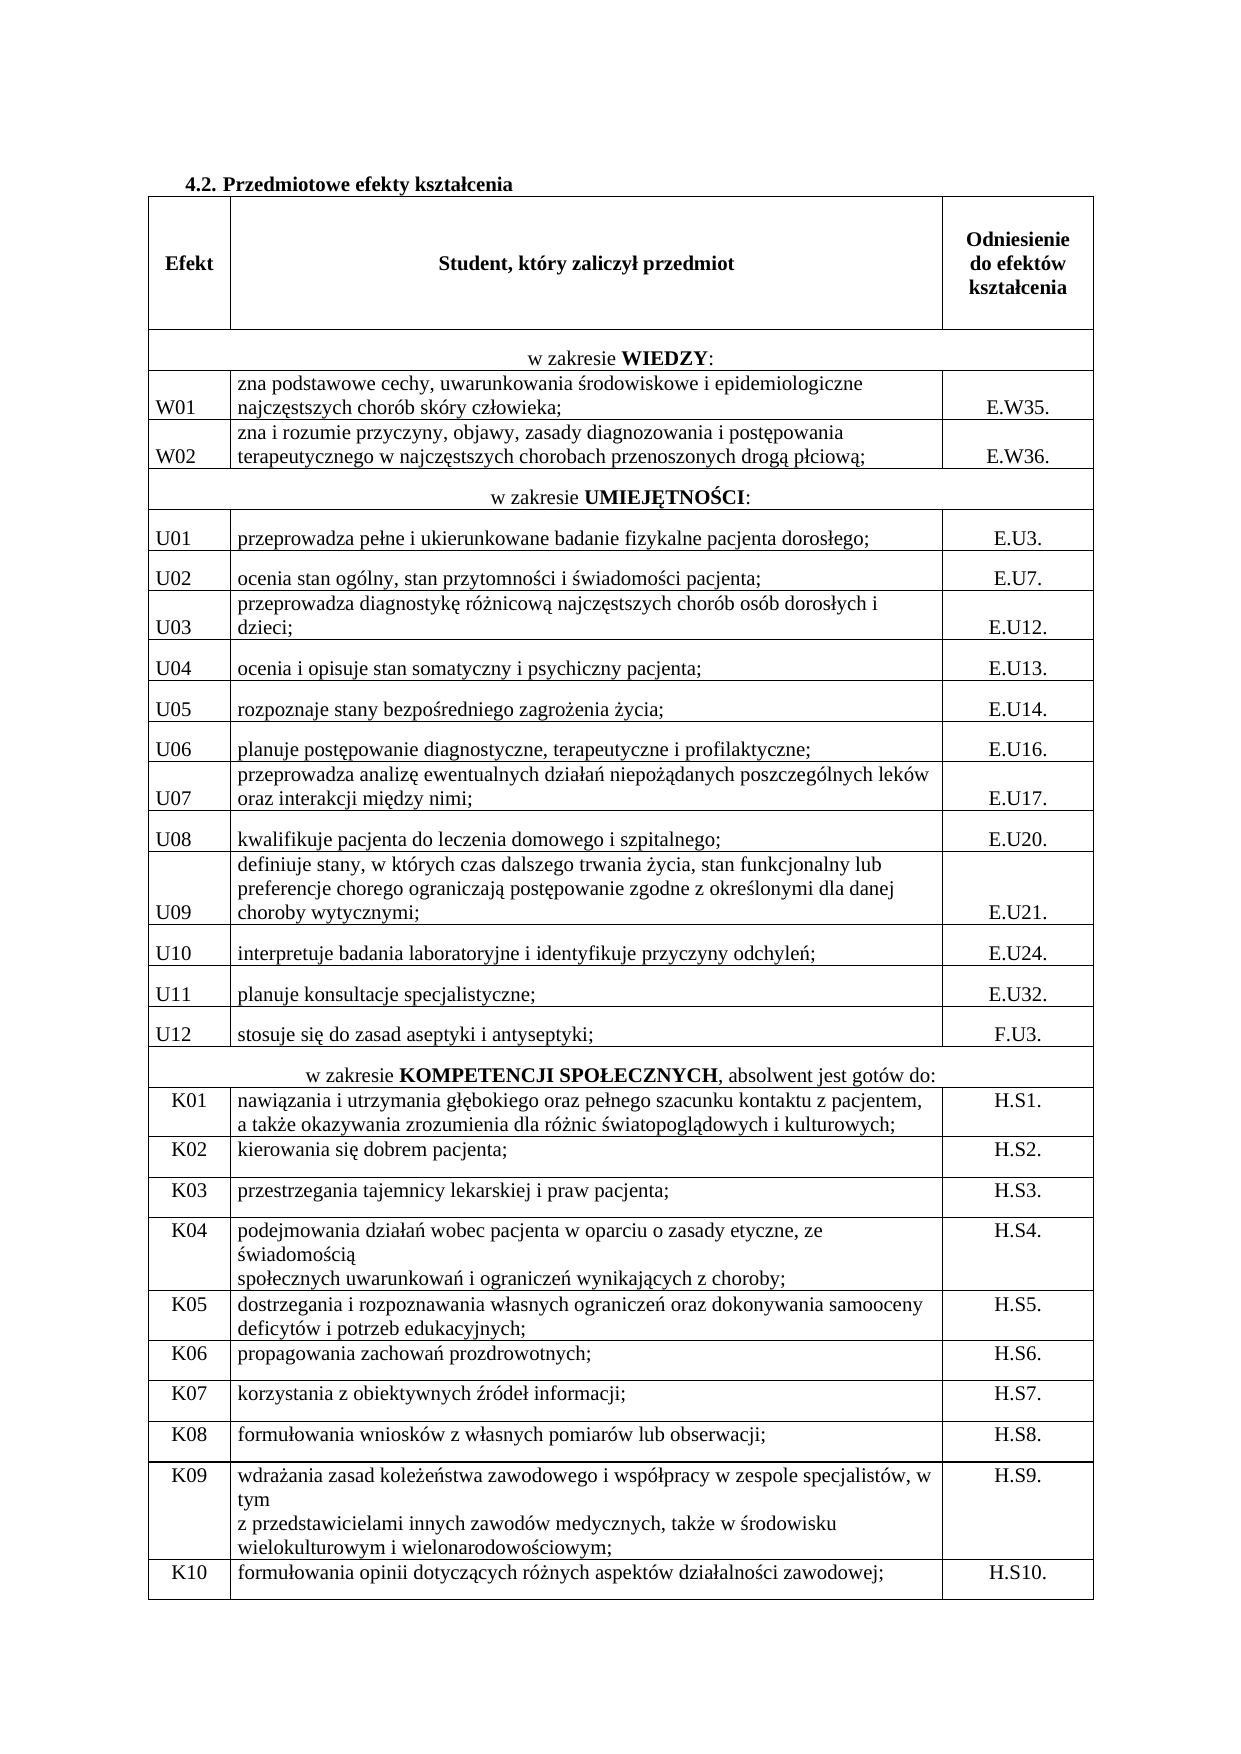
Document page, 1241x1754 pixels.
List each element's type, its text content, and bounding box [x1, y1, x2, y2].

table_cell K08 [149, 1422, 230, 1461]
table_cell dostrzegania i rozpoznawania własnych ograniczeń oraz dokonywania samooceny deficytów i potrzeb edukacyjnych; [231, 1291, 942, 1339]
table_cell K03 [149, 1178, 230, 1217]
table_cell E.U14. [943, 681, 1093, 721]
table_cell stosuje się do zasad aseptyki i antyseptyki; [231, 1007, 942, 1046]
table_cell korzystania z obiektywnych źródeł informacji; [231, 1381, 942, 1421]
list Przedmiotowe efekty kształcenia [185, 172, 1093, 196]
table_cell H.S10. [943, 1560, 1093, 1599]
table_cell U06 [149, 722, 230, 761]
table_cell wdrażania zasad koleżeństwa zawodowego i współpracy w zespole specjalistów, w tym z przedstawicielami innych zawodów medycznych, także w środowisku wielokulturowym i wielonarodowościowym; [231, 1463, 942, 1559]
table_cell przeprowadza analizę ewentualnych działań niepożądanych poszczególnych leków oraz interakcji między nimi; [231, 762, 942, 810]
table_cell E.U7. [943, 551, 1093, 590]
table_cell U11 [149, 966, 230, 1006]
table_cell K01 [149, 1088, 230, 1136]
table_cell U10 [149, 925, 230, 965]
table_cell H.S1. [943, 1088, 1093, 1136]
table_cell w zakresie WIEDZY: [149, 330, 1093, 370]
table_cell W01 [149, 371, 230, 419]
table_cell K02 [149, 1137, 230, 1177]
table_cell przeprowadza pełne i ukierunkowane badanie fizykalne pacjenta dorosłego; [231, 510, 942, 549]
table_cell nawiązania i utrzymania głębokiego oraz pełnego szacunku kontaktu z pacjentem, a także okazywania zrozumienia dla różnic światopoglądowych i kulturowych; [231, 1088, 942, 1136]
table_cell U08 [149, 811, 230, 851]
table_cell W02 [149, 420, 230, 468]
table_cell U07 [149, 762, 230, 810]
table_cell U03 [149, 591, 230, 639]
table_cell propagowania zachowań prozdrowotnych; [231, 1341, 942, 1380]
table_cell definiuje stany, w których czas dalszego trwania życia, stan funkcjonalny lub preferencje chorego ograniczają postępowanie zgodne z określonymi dla danej choroby wytycznymi; [231, 852, 942, 924]
table_cell H.S7. [943, 1381, 1093, 1421]
table_header Student, który zaliczył przedmiot [231, 197, 942, 329]
table_cell K07 [149, 1381, 230, 1421]
table_cell H.S5. [943, 1291, 1093, 1339]
table_cell w zakresie UMIEJĘTNOŚCI: [149, 469, 1093, 509]
table_cell U02 [149, 551, 230, 590]
table_cell K04 [149, 1218, 230, 1290]
table_cell przestrzegania tajemnicy lekarskiej i praw pacjenta; [231, 1178, 942, 1217]
table_cell E.U21. [943, 852, 1093, 924]
table_cell E.U12. [943, 591, 1093, 639]
table_cell E.U3. [943, 510, 1093, 549]
table_cell w zakresie KOMPETENCJI SPOŁECZNYCH, absolwent jest gotów do: [149, 1047, 1093, 1087]
table_cell E.U20. [943, 811, 1093, 851]
table_cell H.S8. [943, 1422, 1093, 1461]
table_cell kierowania się dobrem pacjenta; [231, 1137, 942, 1177]
table_cell podejmowania działań wobec pacjenta w oparciu o zasady etyczne, ze świadomością społecznych uwarunkowań i ograniczeń wynikających z choroby; [231, 1218, 942, 1290]
table_cell H.S2. [943, 1137, 1093, 1177]
table_cell planuje postępowanie diagnostyczne, terapeutyczne i profilaktyczne; [231, 722, 942, 761]
table_cell formułowania wniosków z własnych pomiarów lub obserwacji; [231, 1422, 942, 1461]
table_header Odniesienie do efektów kształcenia [943, 197, 1093, 329]
table_cell E.W35. [943, 371, 1093, 419]
table_cell formułowania opinii dotyczących różnych aspektów działalności zawodowej; [231, 1560, 942, 1599]
table_cell kwalifikuje pacjenta do leczenia domowego i szpitalnego; [231, 811, 942, 851]
table_cell ocenia stan ogólny, stan przytomności i świadomości pacjenta; [231, 551, 942, 590]
table_cell U04 [149, 640, 230, 680]
table_header Efekt [149, 197, 230, 329]
table_cell H.S4. [943, 1218, 1093, 1290]
table_cell zna i rozumie przyczyny, objawy, zasady diagnozowania i postępowania terapeutycznego w najczęstszych chorobach przenoszonych drogą płciową; [231, 420, 942, 468]
table_cell K06 [149, 1341, 230, 1380]
table_cell interpretuje badania laboratoryjne i identyfikuje przyczyny odchyleń; [231, 925, 942, 965]
table_cell planuje konsultacje specjalistyczne; [231, 966, 942, 1006]
table_cell H.S6. [943, 1341, 1093, 1380]
table_cell H.S9. [943, 1463, 1093, 1559]
table_cell zna podstawowe cechy, uwarunkowania środowiskowe i epidemiologiczne najczęstszych chorób skóry człowieka; [231, 371, 942, 419]
table_cell H.S3. [943, 1178, 1093, 1217]
table_cell E.U17. [943, 762, 1093, 810]
table_cell U01 [149, 510, 230, 549]
table_cell E.U24. [943, 925, 1093, 965]
table_cell E.U32. [943, 966, 1093, 1006]
table_cell rozpoznaje stany bezpośredniego zagrożenia życia; [231, 681, 942, 721]
table_cell U05 [149, 681, 230, 721]
table_cell E.W36. [943, 420, 1093, 468]
table_cell E.U16. [943, 722, 1093, 761]
table_cell ocenia i opisuje stan somatyczny i psychiczny pacjenta; [231, 640, 942, 680]
table_cell U09 [149, 852, 230, 924]
table_cell K05 [149, 1291, 230, 1339]
table_cell K09 [149, 1463, 230, 1559]
table_cell E.U13. [943, 640, 1093, 680]
table_cell przeprowadza diagnostykę różnicową najczęstszych chorób osób dorosłych i dzieci; [231, 591, 942, 639]
table_cell K10 [149, 1560, 230, 1599]
table_cell F.U3. [943, 1007, 1093, 1046]
table_cell U12 [149, 1007, 230, 1046]
